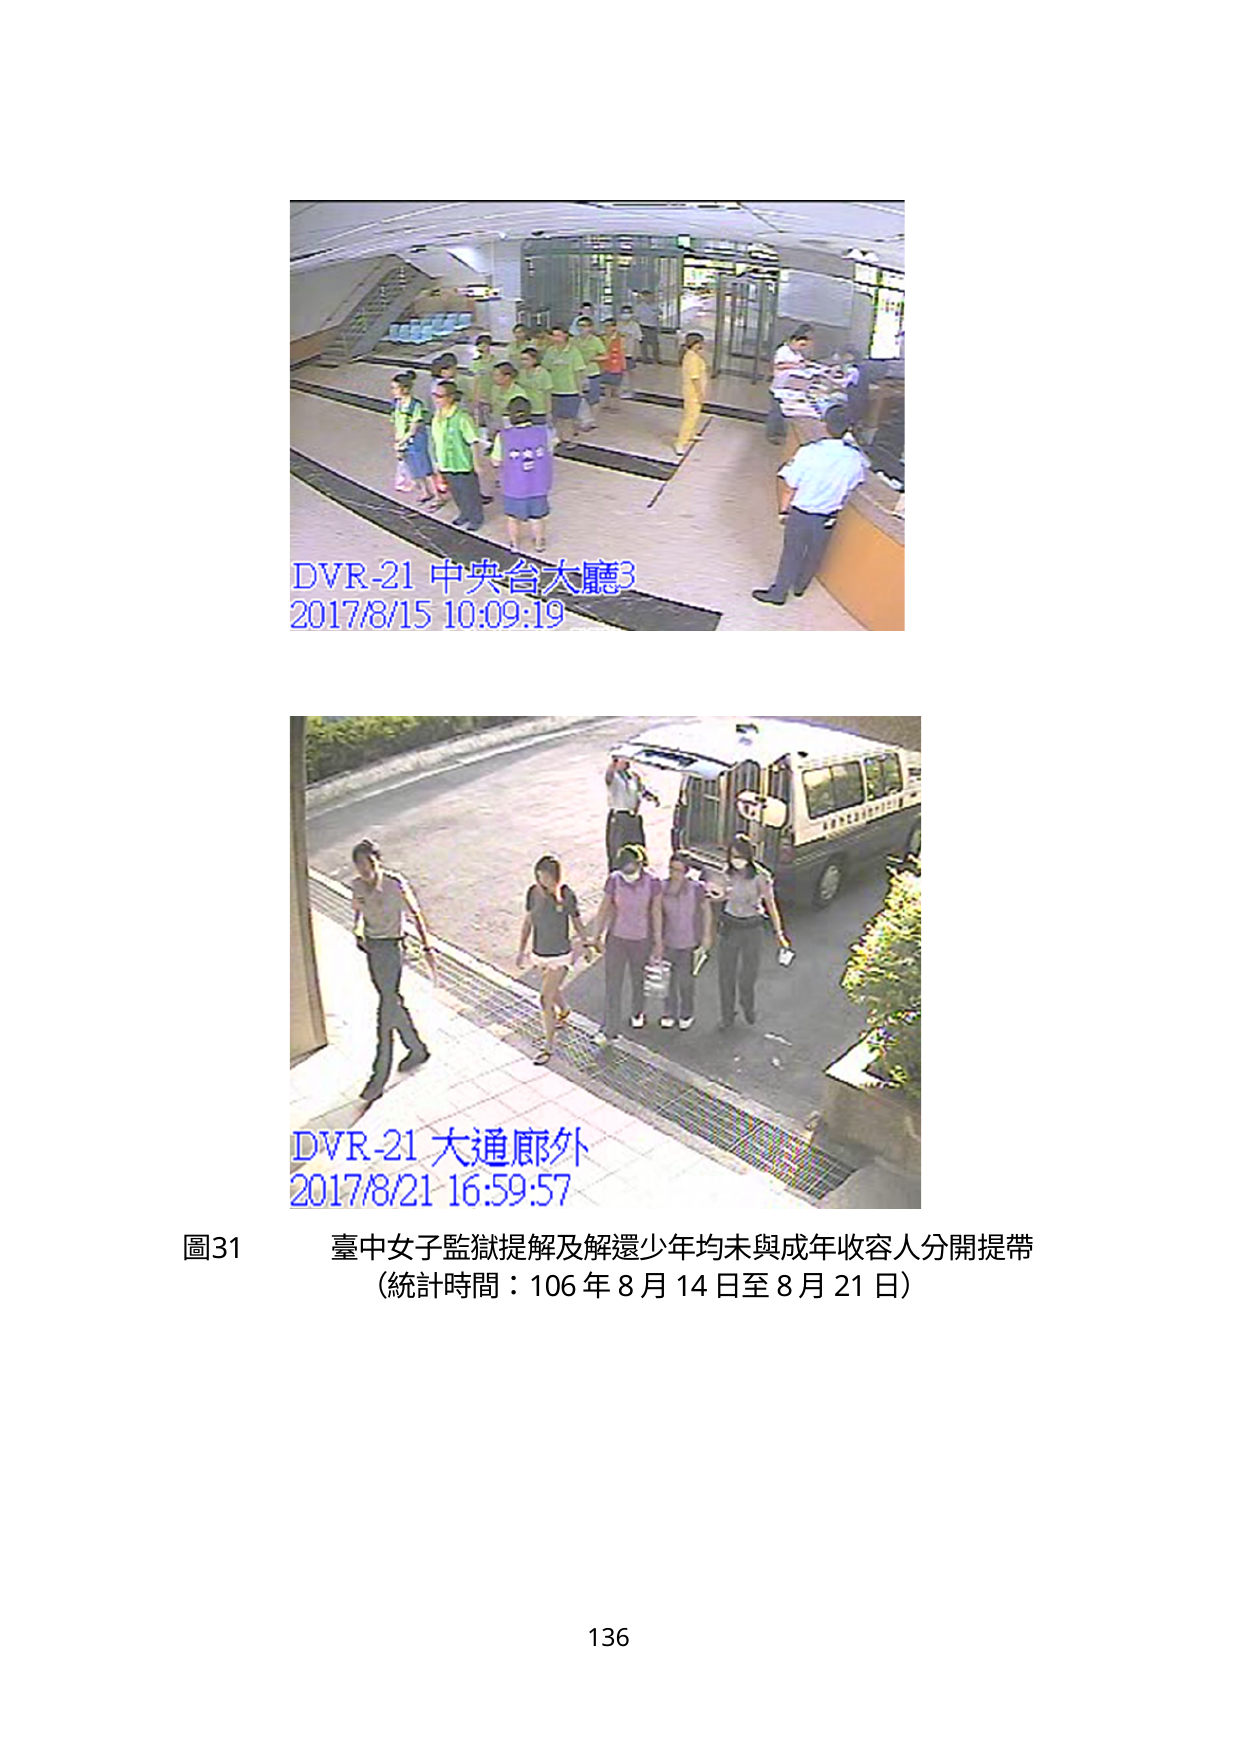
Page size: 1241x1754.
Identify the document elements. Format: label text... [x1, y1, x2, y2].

table_header [137, 177, 1080, 701]
picture [289, 200, 905, 631]
table_cell [137, 701, 1080, 1224]
picture [289, 716, 922, 1209]
text 臺中女子監獄提解及解還少年均未與成年收容人分開提帶 （統計時間：106年8月14日至8月21日） [148, 1229, 1069, 1304]
